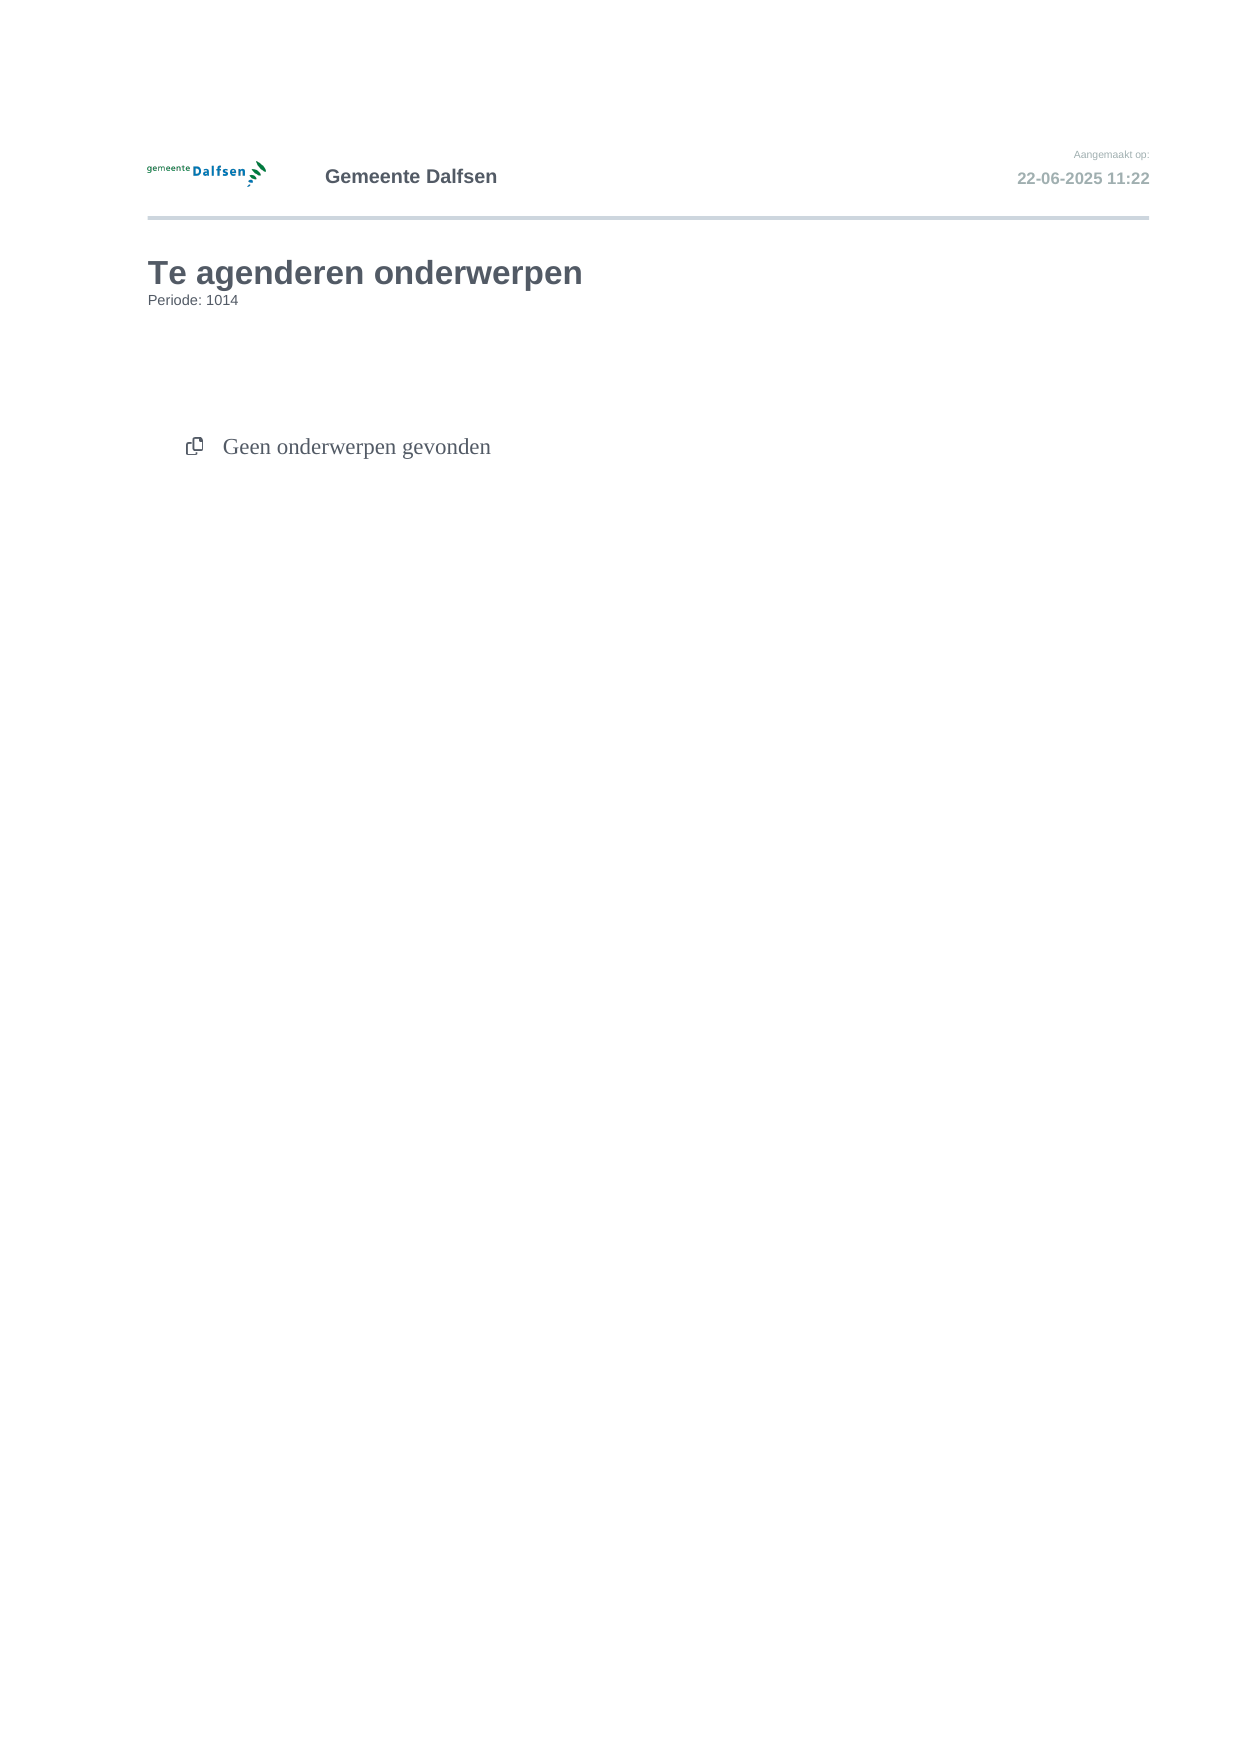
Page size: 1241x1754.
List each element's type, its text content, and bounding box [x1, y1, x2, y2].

picture [147, 216, 1150, 220]
picture [147, 161, 266, 187]
table_header Te agenderen onderwerpen [148, 245, 727, 292]
list Geen onderwerpen gevonden [185, 433, 1093, 459]
table_header Aangemaakt op: [727, 148, 1149, 161]
picture [186, 437, 203, 455]
table_cell 22-06-2025 11:22 [727, 161, 1149, 188]
table_cell Periode: 1014 [148, 292, 727, 325]
table_header Gemeente Dalfsen [325, 148, 727, 188]
table_header [148, 148, 325, 188]
